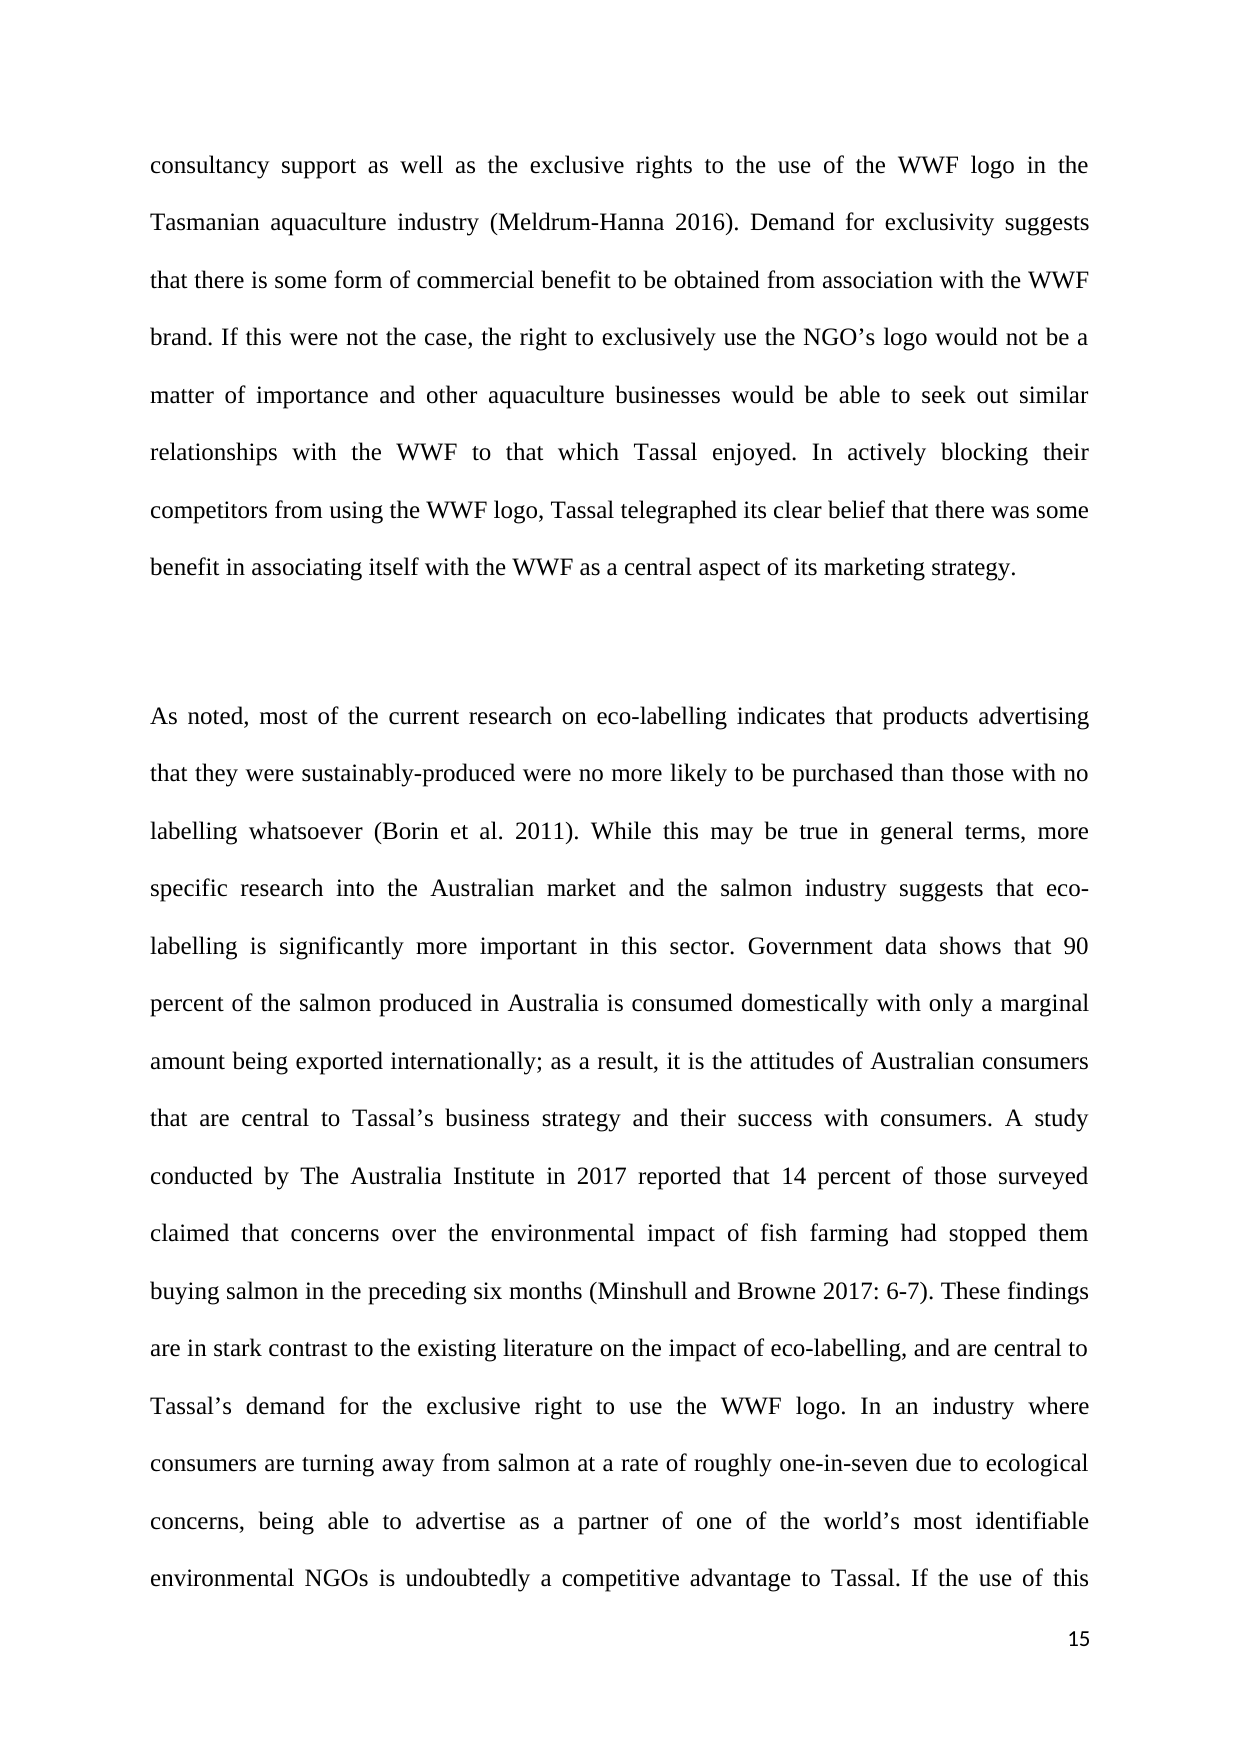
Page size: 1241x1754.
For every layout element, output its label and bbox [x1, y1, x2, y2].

text [150, 701, 1090, 1592]
text [150, 150, 1090, 581]
